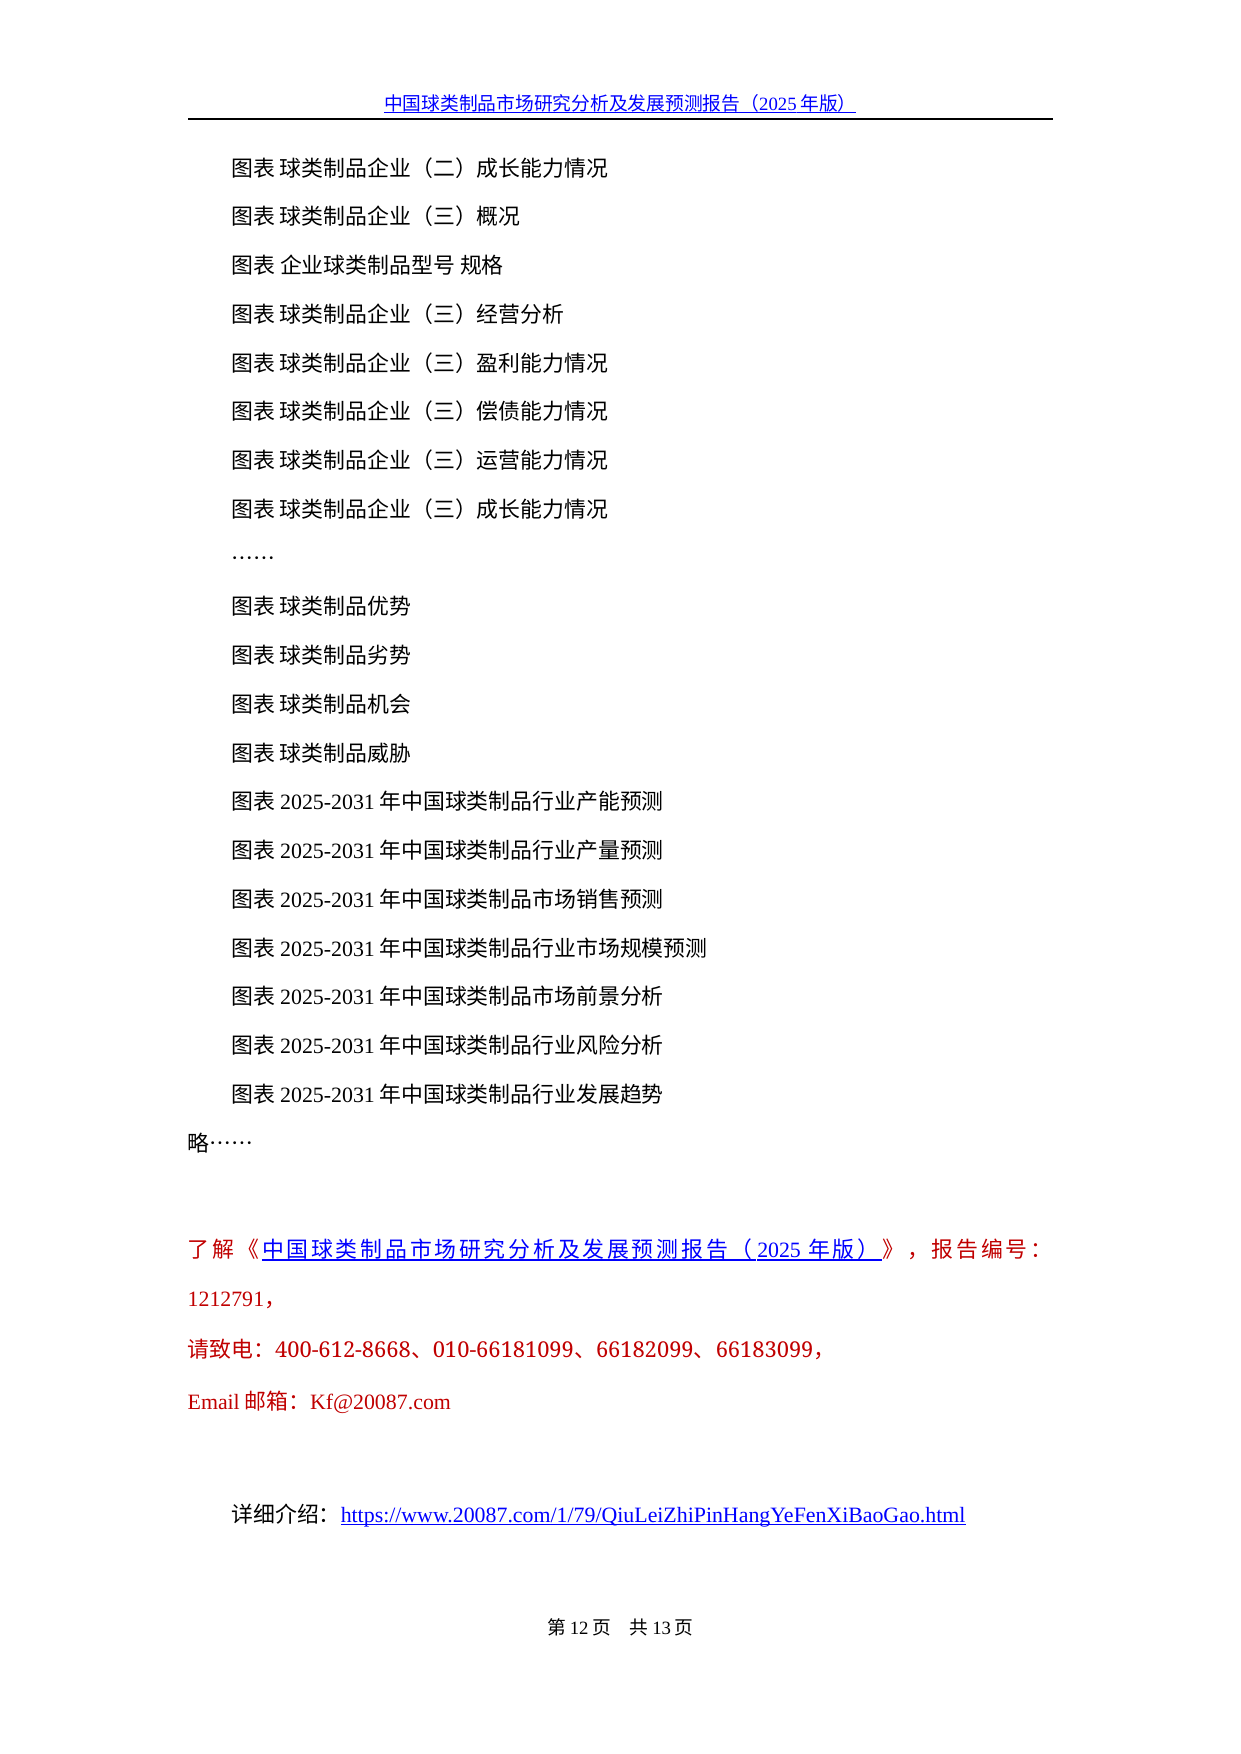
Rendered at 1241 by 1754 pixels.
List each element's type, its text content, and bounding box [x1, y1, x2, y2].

text Email邮箱：Kf@20087.com [187, 1383, 1053, 1416]
text 请致电：400-612-8668、010-66181099、66182099、66183099， [187, 1332, 1053, 1364]
text 详细介绍：https://www.20087.com/1/79/QiuLeiZhiPinHangYeFenXiBaoGao.html [187, 1496, 1053, 1529]
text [187, 150, 1053, 1158]
text 了解《中国球类制品市场研究分析及发展预测报告（2025年版）》，报告编号：1212791， [187, 1232, 1053, 1313]
